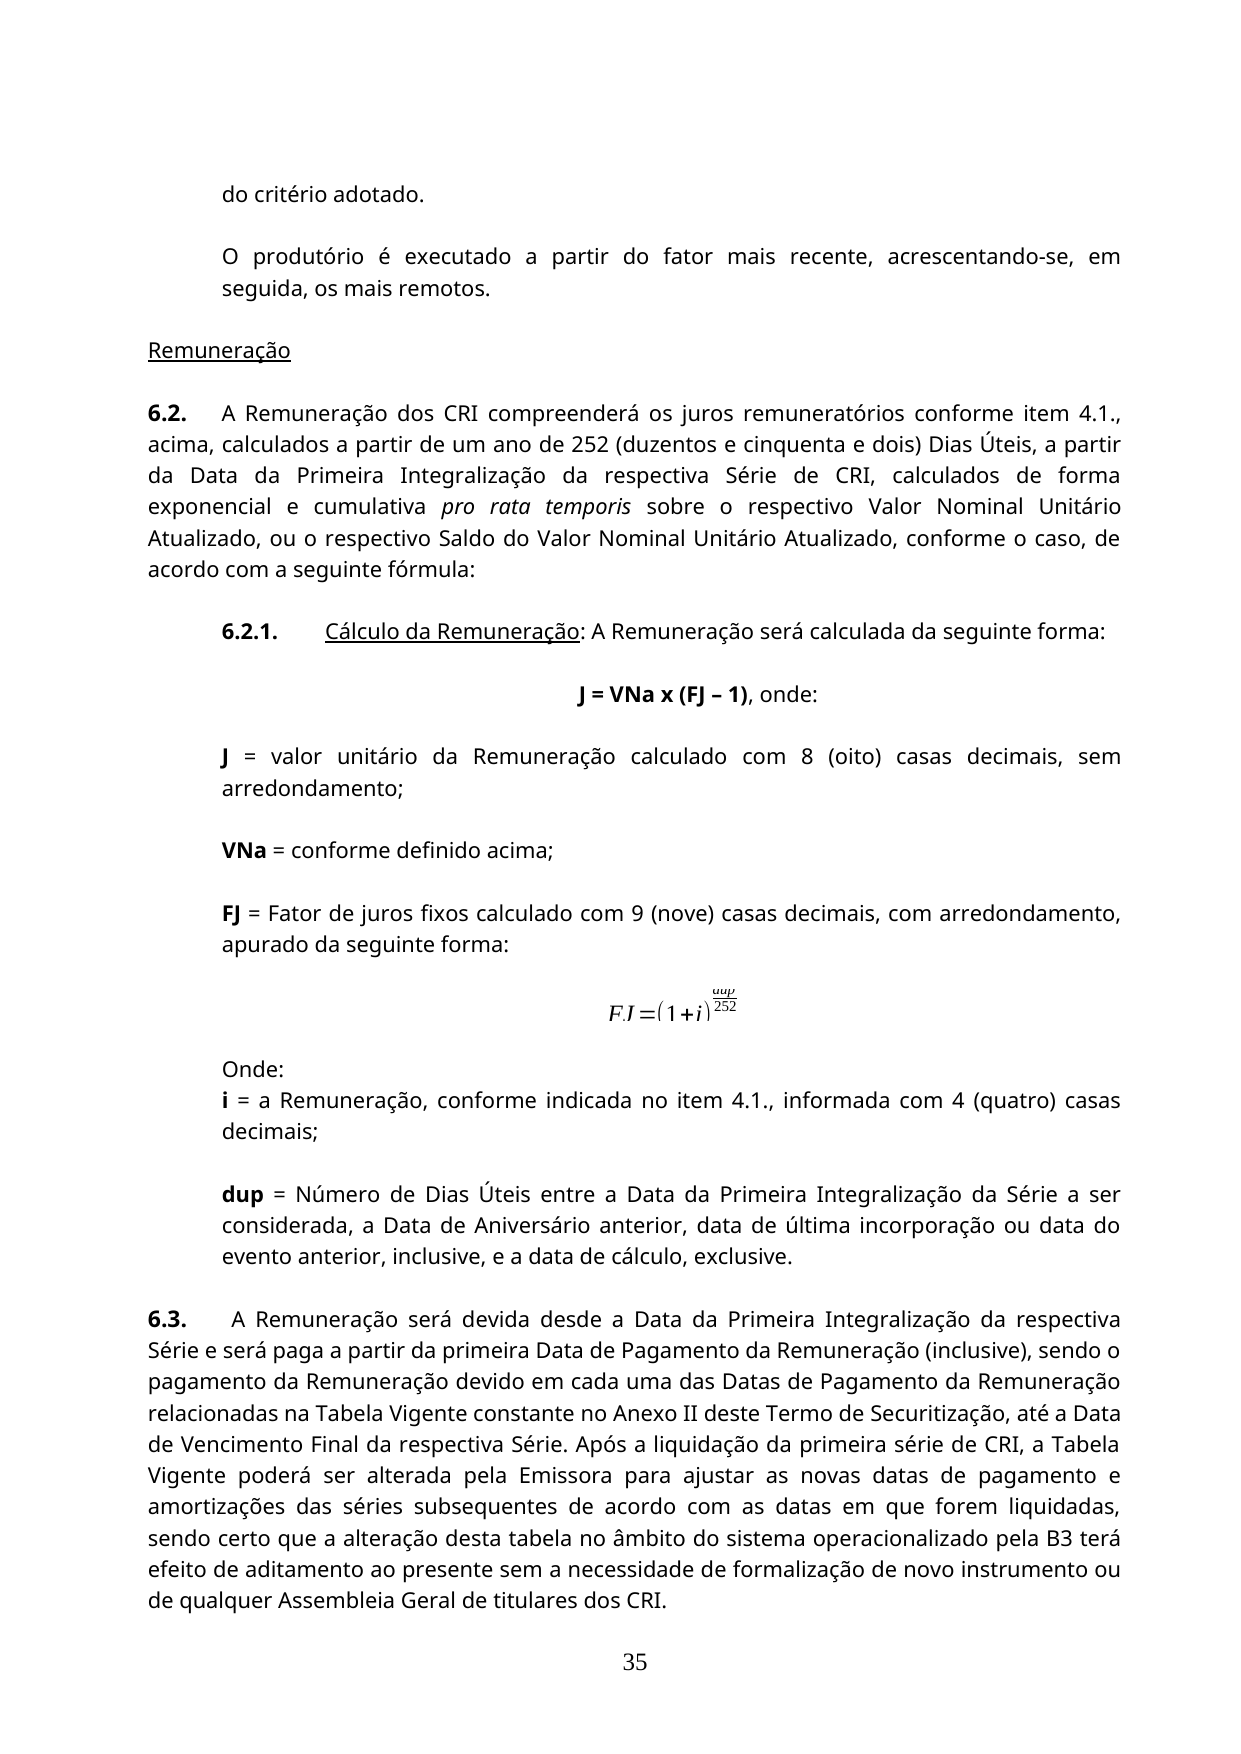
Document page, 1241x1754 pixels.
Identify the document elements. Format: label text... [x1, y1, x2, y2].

list Remuneração [148, 333, 1122, 365]
list A Remuneração dos CRI compreenderá os juros remuneratórios conforme item 4.1., acima, calculados a partir de um ano de 252 (duzentos e cinquenta e dois) Dias Úteis, a partir da Data da Primeira Integralização da respectiva Série de CRI, calculados de forma exponencial e cumulativa pro rata temporis sobre o respectivo Valor Nominal Unitário Atualizado, ou o respectivo Saldo do Valor Nominal Unitário Atualizado, conforme o caso, de acordo com a seguinte fórmula: [148, 396, 1122, 583]
text J = valor unitário da Remuneração calculado com 8 (oito) casas decimais, sem arredondamento; [222, 740, 1122, 802]
text FJ = Fator de juros fixos calculado com 9 (nove) casas decimais, com arredondamento, apurado da seguinte forma: [222, 896, 1122, 958]
text O produtório é executado a partir do fator mais recente, acrescentando-se, em seguida, os mais remotos. [222, 240, 1122, 302]
text i = a Remuneração, conforme indicada no item 4.1., informada com 4 (quatro) casas decimais; [222, 1083, 1122, 1146]
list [222, 177, 1122, 208]
text dup = Número de Dias Úteis entre a Data da Primeira Integralização da Série a ser considerada, a Data de Aniversário anterior, data de última incorporação ou data do evento anterior, inclusive, e a data de cálculo, exclusive. [222, 1177, 1122, 1271]
text Onde: [222, 1052, 1122, 1083]
list A Remuneração será devida desde a Data da Primeira Integralização da respectiva Série e será paga a partir da primeira Data de Pagamento da Remuneração (inclusive), sendo o pagamento da Remuneração devido em cada uma das Datas de Pagamento da Remuneração relacionadas na Tabela Vigente constante no Anexo II deste Termo de Securitização, até a Data de Vencimento Final da respectiva Série. Após a liquidação da primeira série de CRI, a Tabela Vigente poderá ser alterada pela Emissora para ajustar as novas datas de pagamento e amortizações das séries subsequentes de acordo com as datas em que forem liquidadas, sendo certo que a alteração desta tabela no âmbito do sistema operacionalizado pela B3 terá efeito de aditamento ao presente sem a necessidade de formalização de novo instrumento ou de qualquer Assembleia Geral de titulares dos CRI. [148, 1302, 1122, 1615]
text VNa = conforme definido acima; [222, 833, 1122, 865]
text J = VNa x (FJ – 1), onde: [274, 677, 1122, 708]
list 6.2.1. Cálculo da Remuneração: A Remuneração será calculada da seguinte forma: [222, 615, 1122, 646]
